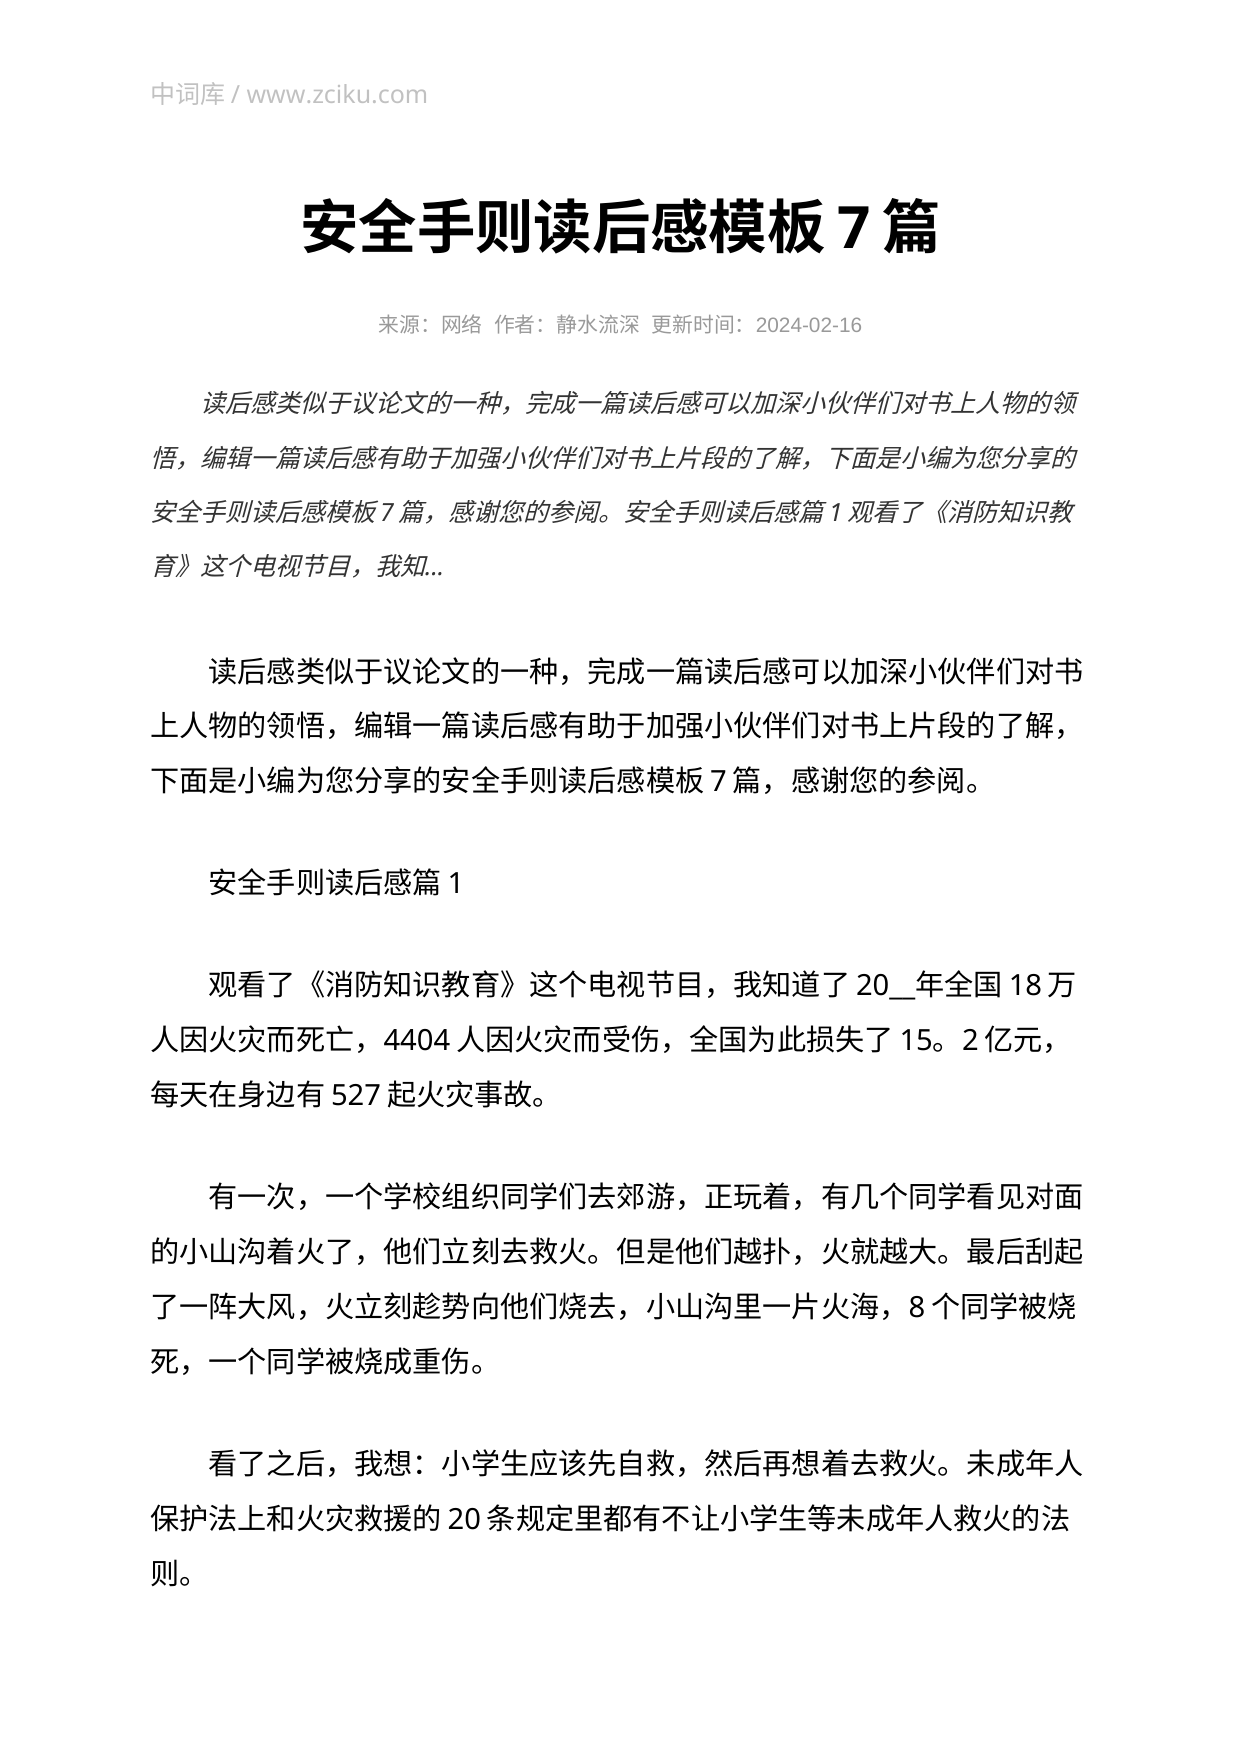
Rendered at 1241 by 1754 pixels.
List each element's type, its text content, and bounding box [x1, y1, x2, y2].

text 来源：网络 作者：静水流深 更新时间：2024-02-16 [150, 313, 1090, 337]
text 有一次，一个学校组织同学们去郊游，正玩着，有几个同学看见对面的小山沟着火了，他们立刻去救火。但是他们越扑，火就越大。最后刮起了一阵大风，火立刻趁势向他们烧去，小山沟里一片火海，8个同学被烧死，一个同学被烧成重伤。 [150, 1174, 1090, 1381]
text 安全手则读后感篇1 [150, 860, 1090, 902]
text 读后感类似于议论文的一种，完成一篇读后感可以加深小伙伴们对书上人物的领悟，编辑一篇读后感有助于加强小伙伴们对书上片段的了解，下面是小编为您分享的安全手则读后感模板7篇，感谢您的参阅。安全手则读后感篇1观看了《消防知识教育》这个电视节目，我知... [150, 384, 1090, 583]
text 读后感类似于议论文的一种，完成一篇读后感可以加深小伙伴们对书上人物的领悟，编辑一篇读后感有助于加强小伙伴们对书上片段的了解，下面是小编为您分享的安全手则读后感模板7篇，感谢您的参阅。 [150, 648, 1090, 800]
text 观看了《消防知识教育》这个电视节目，我知道了20__年全国18万人因火灾而死亡，4404人因火灾而受伤，全国为此损失了15。2亿元，每天在身边有527起火灾事故。 [150, 962, 1090, 1114]
subtitle 安全手则读后感模板7篇 [150, 181, 1090, 266]
text 看了之后，我想：小学生应该先自救，然后再想着去救火。未成年人保护法上和火灾救援的20条规定里都有不让小学生等未成年人救火的法则。 [150, 1440, 1090, 1593]
